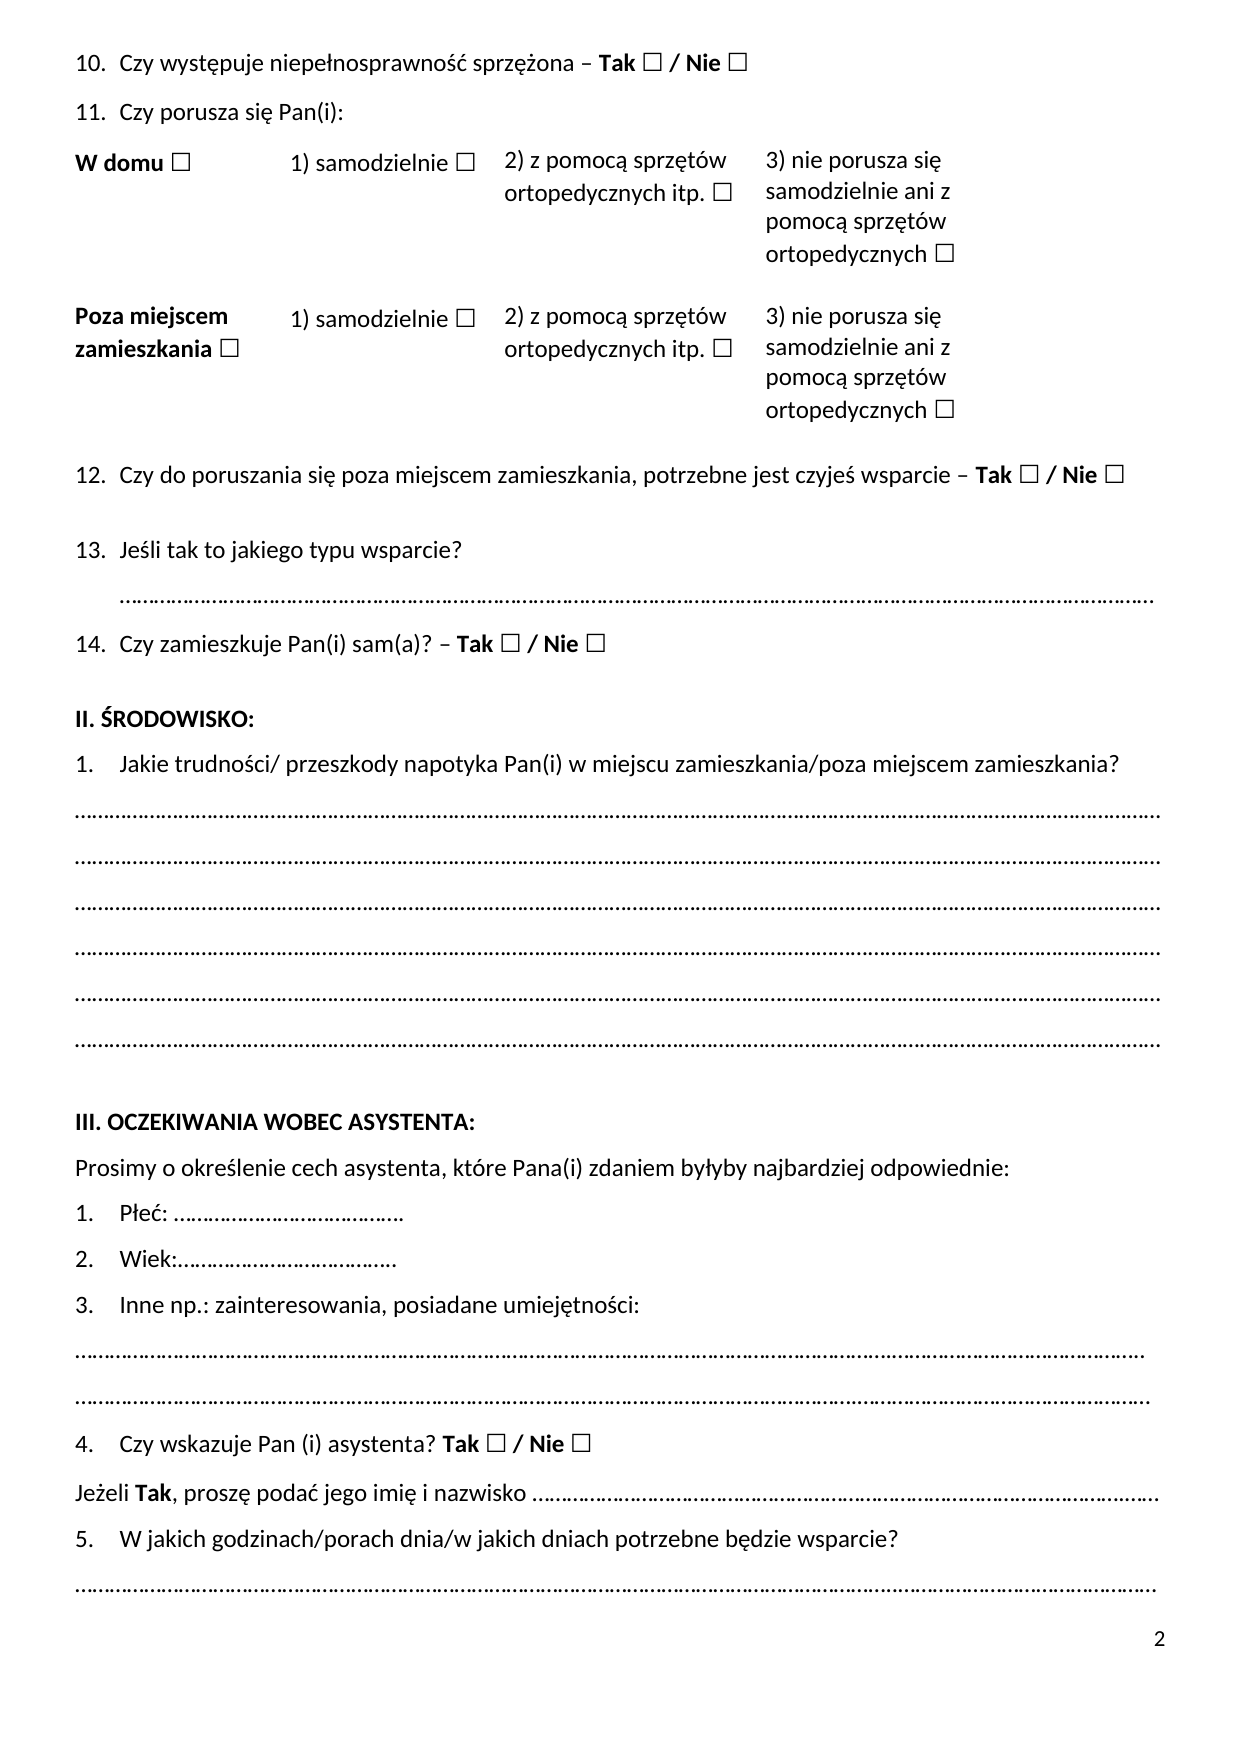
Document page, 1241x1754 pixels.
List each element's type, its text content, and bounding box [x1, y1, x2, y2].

text II. ŚRODOWISKO: [75, 703, 1165, 733]
text 3. Inne np.: zainteresowania, posiadane umiejętności: [75, 1289, 1165, 1319]
table_cell 2) z pomocą sprzętów ortopedycznych itp. [493, 301, 754, 426]
table_cell 3) nie porusza się samodzielnie ani z pomocą sprzętów ortopedycznych [754, 301, 991, 426]
text 14. Czy zamieszkuje Pan(i) sam(a)? – Tak / Nie [75, 625, 1165, 659]
text 2. Wiek:……………………………….. [75, 1243, 1165, 1274]
text 10. Czy występuje niepełnosprawność sprzężona – Tak / Nie [75, 44, 1165, 78]
text …………………………………………………………………………………………………………………………….…………………………………….. [75, 1335, 1165, 1365]
list Jakie trudności/ przeszkody napotyka Pan(i) w miejscu zamieszkania/poza miejscem zamieszkania? [75, 748, 1165, 779]
text 4. Czy wskazuje Pan (i) asystenta? Tak / Nie [75, 1426, 1165, 1460]
text ……………………………………………………………………………………………………………………….…………………………………………… [75, 1380, 1165, 1411]
text 11. Czy porusza się Pan(i): [75, 96, 1165, 127]
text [75, 1569, 1165, 1599]
table_cell 1) samodzielnie [278, 301, 493, 426]
text III. OCZEKIWANIA WOBEC ASYSTENTA: [75, 1106, 1165, 1137]
table_header 2) z pomocą sprzętów ortopedycznych itp. [493, 144, 754, 301]
text Prosimy o określenie cech asystenta, które Pana(i) zdaniem byłyby najbardziej odpowiednie: [75, 1152, 1165, 1182]
table_header W domu [64, 144, 278, 301]
text ……………………………………………………………………………………………………………………………………………………………………………………………………………………………………………………………………………………………………………………………………………… [75, 977, 1165, 1053]
text ……………………………………………………………………………………………………………………………………………………………………………………………………………………………………………………………………………………………………………………………………………… [75, 794, 1165, 870]
text 12. Czy do poruszania się poza miejscem zamieszkania, potrzebne jest czyjeś wsparcie – Tak / Nie [75, 457, 1165, 491]
table_header 3) nie porusza się samodzielnie ani z pomocą sprzętów ortopedycznych [754, 144, 1020, 301]
text 1. Płeć: …………………………………. [75, 1197, 1165, 1228]
text Jeżeli Tak, proszę podać jego imię i nazwisko ………………………………………………………………………………………….…… [75, 1477, 1165, 1508]
text 13. Jeśli tak to jakiego typu wsparcie? ……………………………………………………………………………………………………………………………………………………………… [75, 534, 1165, 610]
text ……………………………………………………………………………………………………………………………………………………………………………………………………………………………………………………………………………………………………………………………………………… [75, 886, 1165, 962]
table_header 1) samodzielnie [278, 144, 493, 301]
table_cell Poza miejscem zamieszkania [64, 301, 278, 426]
text 5. W jakich godzinach/porach dnia/w jakich dniach potrzebne będzie wsparcie? [75, 1523, 1165, 1553]
